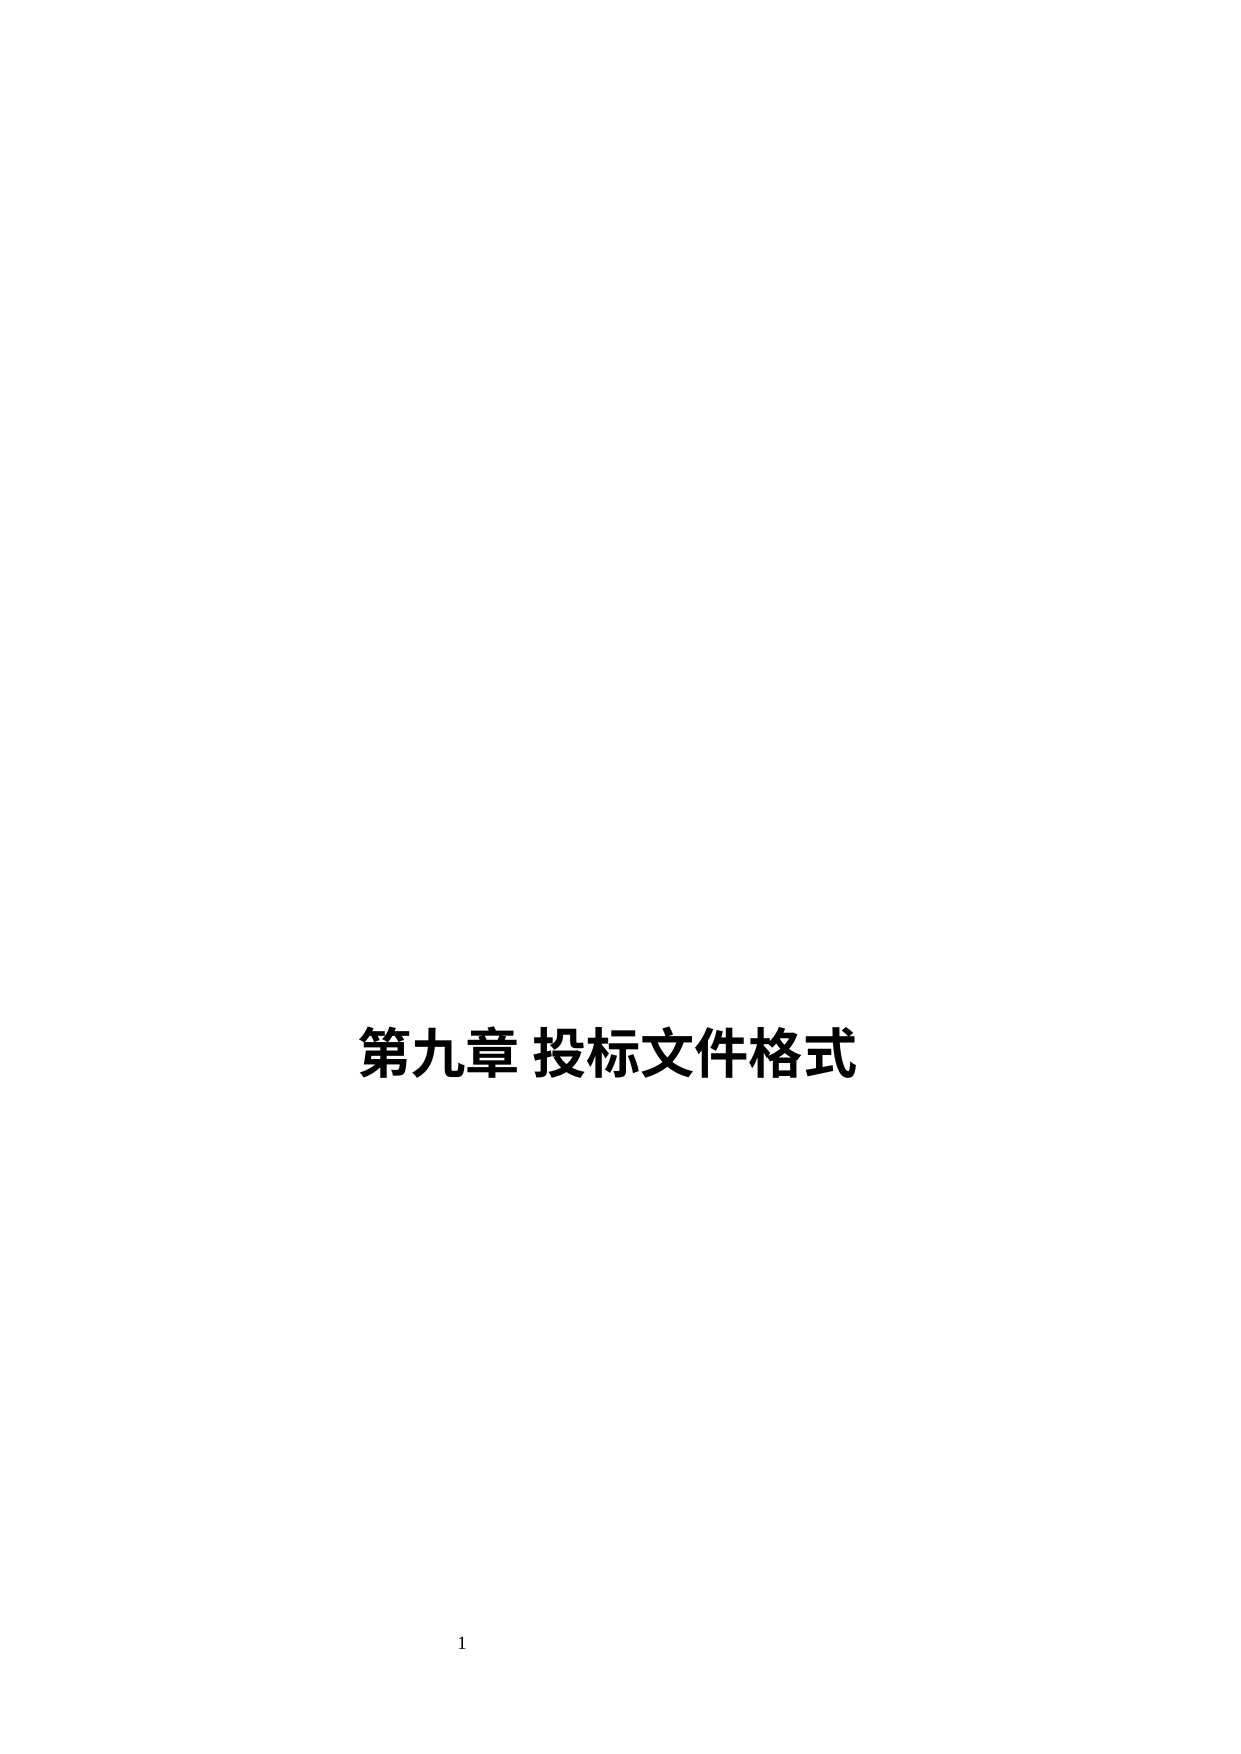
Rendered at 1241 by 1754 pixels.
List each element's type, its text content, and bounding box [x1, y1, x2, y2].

subtitle 第九章 投标文件格式 [148, 1001, 1066, 1098]
